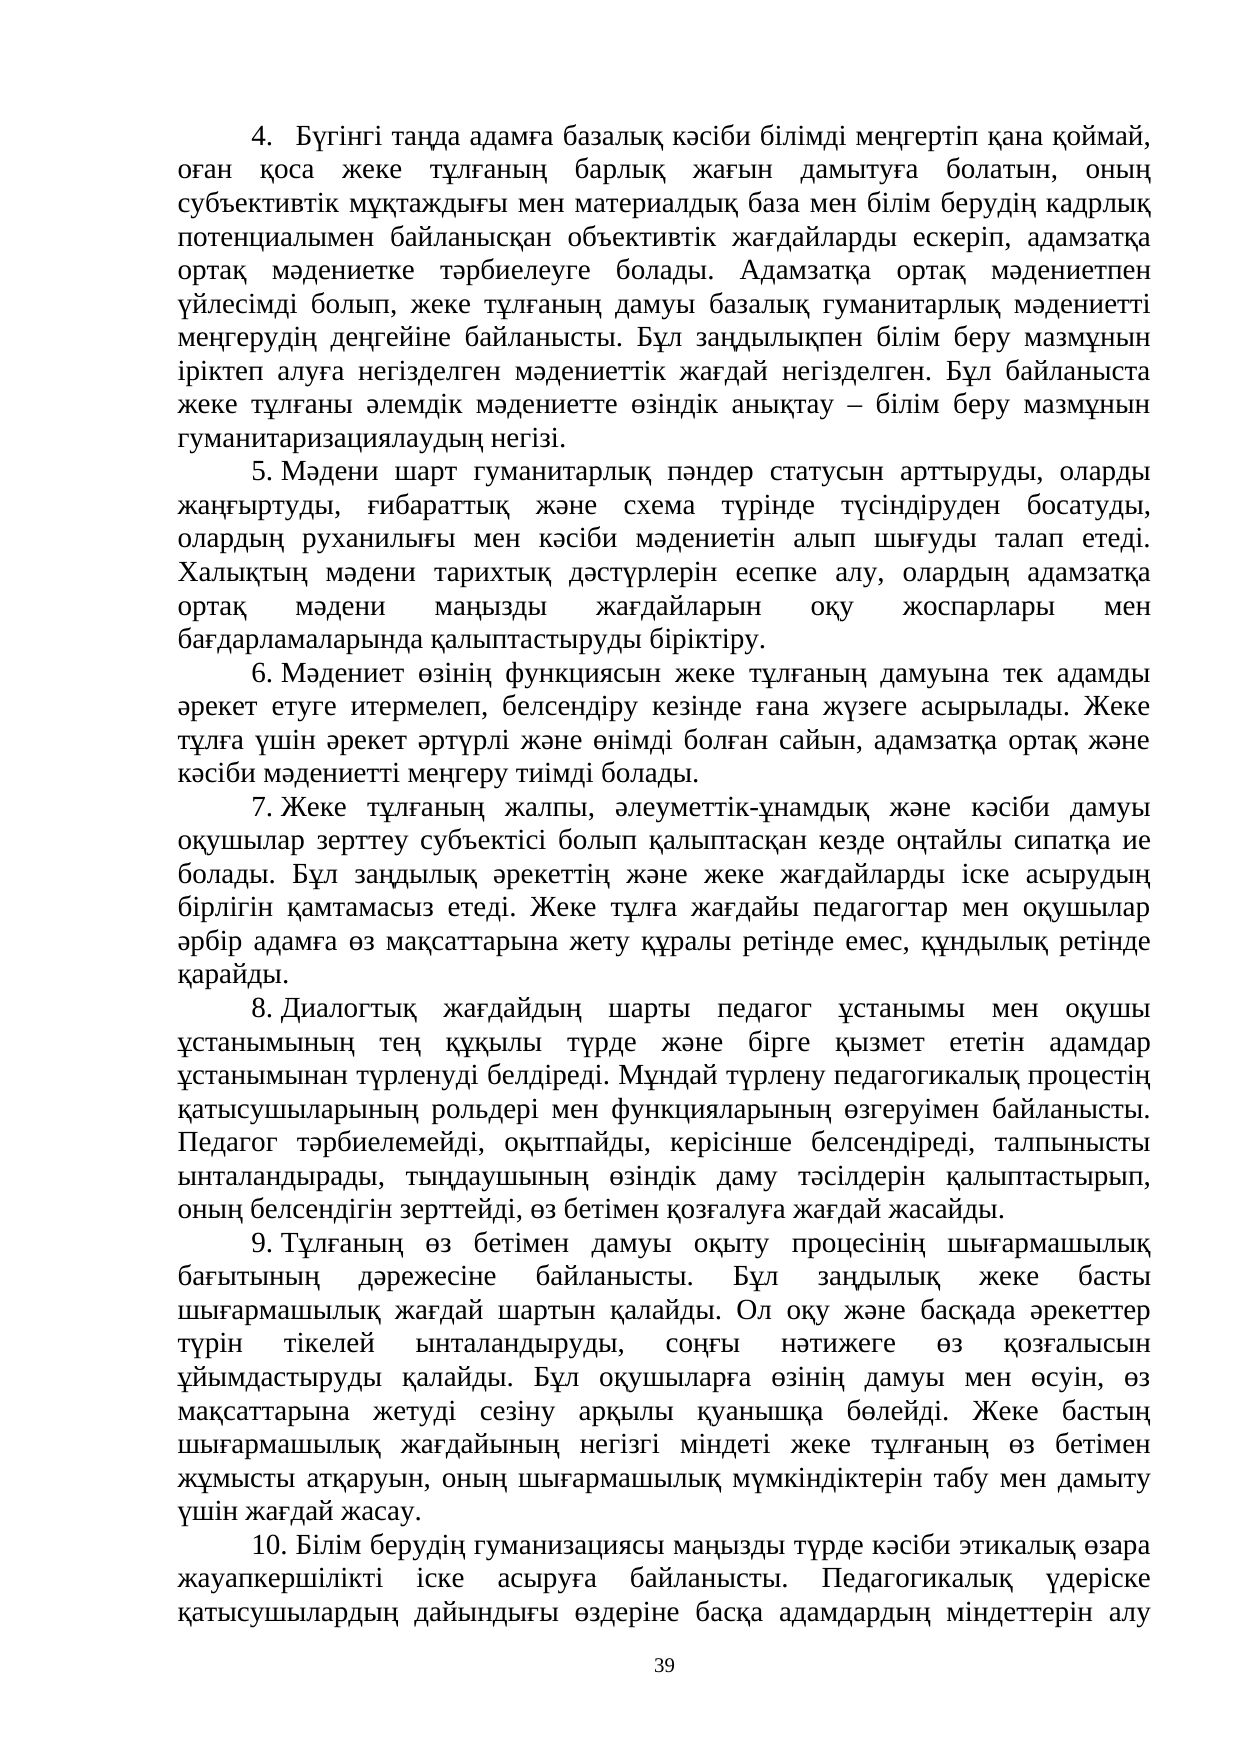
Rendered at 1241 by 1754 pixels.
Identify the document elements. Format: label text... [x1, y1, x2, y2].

list Тұлғаның өз бетімен дамуы оқыту процесінің шығармашылық бағытының дәрежесіне байланысты. Бұл заңдылық жеке басты шығармашылық жағдай шартын қалайды. Ол оқу және басқада әрекеттер түрін тікелей ынталандыруды, соңғы нәтижеге өз қозғалысын ұйымдастыруды қалайды. Бұл оқушыларға өзінің дамуы мен өсуін, өз мақсаттарына жетуді сезіну арқылы қуанышқа бөлейді. Жеке бастың шығармашылық жағдайының негізгі міндеті жеке тұлғаның өз бетімен жұмысты атқаруын, оның шығармашылық мүмкіндіктерін табу мен дамыту үшін жағдай жасау. [177, 1225, 1152, 1527]
list Бүгінгі таңда адамға базалық кәсіби білімді меңгертіп қана қоймай, оған қоса жеке тұлғаның барлық жағын дамытуға болатын, оның субъективтік мұқтаждығы мен материалдық база мен білім берудің кадрлық потенциалымен байланысқан объективтік жағдайларды ескеріп, адамзатқа ортақ мәдениетке тәрбиелеуге болады. Адамзатқа ортақ мәдениетпен үйлесімді болып, жеке тұлғаның дамуы базалық гуманитарлық мәдениетті меңгерудің деңгейіне байланысты. Бұл заңдылықпен білім беру мазмұнын іріктеп алуға негізделген мәдениеттік жағдай негізделген. Бұл байланыста жеке тұлғаны әлемдік мәдениетте өзіндік анықтау – білім беру мазмұнын гуманитаризациялаудың негізі. [177, 118, 1152, 453]
list Жеке тұлғаның жалпы, әлеуметтік-ұнамдық және кәсіби дамуы оқушылар зерттеу субъектісі болып қалыптасқан кезде оңтайлы сипатқа ие болады. Бұл заңдылық әрекеттің және жеке жағдайларды іске асырудың бірлігін қамтамасыз етеді. Жеке тұлға жағдайы педагогтар мен оқушылар әрбір адамға өз мақсаттарына жету құралы ретінде емес, құндылық ретінде қарайды. [177, 789, 1152, 990]
list Диалогтық жағдайдың шарты педагог ұстанымы мен оқушы ұстанымының тең құқылы түрде және бірге қызмет ететін адамдар ұстанымынан түрленуді белдіреді. Мұндай түрлену педагогикалық процестің қатысушыларының рольдері мен функцияларының өзгеруімен байланысты. Педагог тәрбиелемейді, оқытпайды, керісінше белсендіреді, талпынысты ынталандырады, тыңдаушының өзіндік даму тәсілдерін қалыптастырып, оның белсендігін зерттейді, өз бетімен қозғалуға жағдай жасайды. [177, 990, 1152, 1225]
list Мәдени шарт гуманитарлық пәндер статусын арттыруды, оларды жаңғыртуды, ғибараттық және схема түрінде түсіндіруден босатуды, олардың руханилығы мен кәсіби мәдениетін алып шығуды талап етеді. Халықтың мәдени тарихтық дәстүрлерін есепке алу, олардың адамзатқа ортақ мәдени маңызды жағдайларын оқу жоспарлары мен бағдарламаларында қалыптастыруды біріктіру. [177, 453, 1152, 655]
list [177, 1527, 1152, 1627]
list Мәдениет өзінің функциясын жеке тұлғаның дамуына тек адамды әрекет етуге итермелеп, белсендіру кезінде ғана жүзеге асырылады. Жеке тұлға үшін әрекет әртүрлі және өнімді болған сайын, адамзатқа ортақ және кәсіби мәдениетті меңгеру тиімді болады. [177, 655, 1152, 789]
